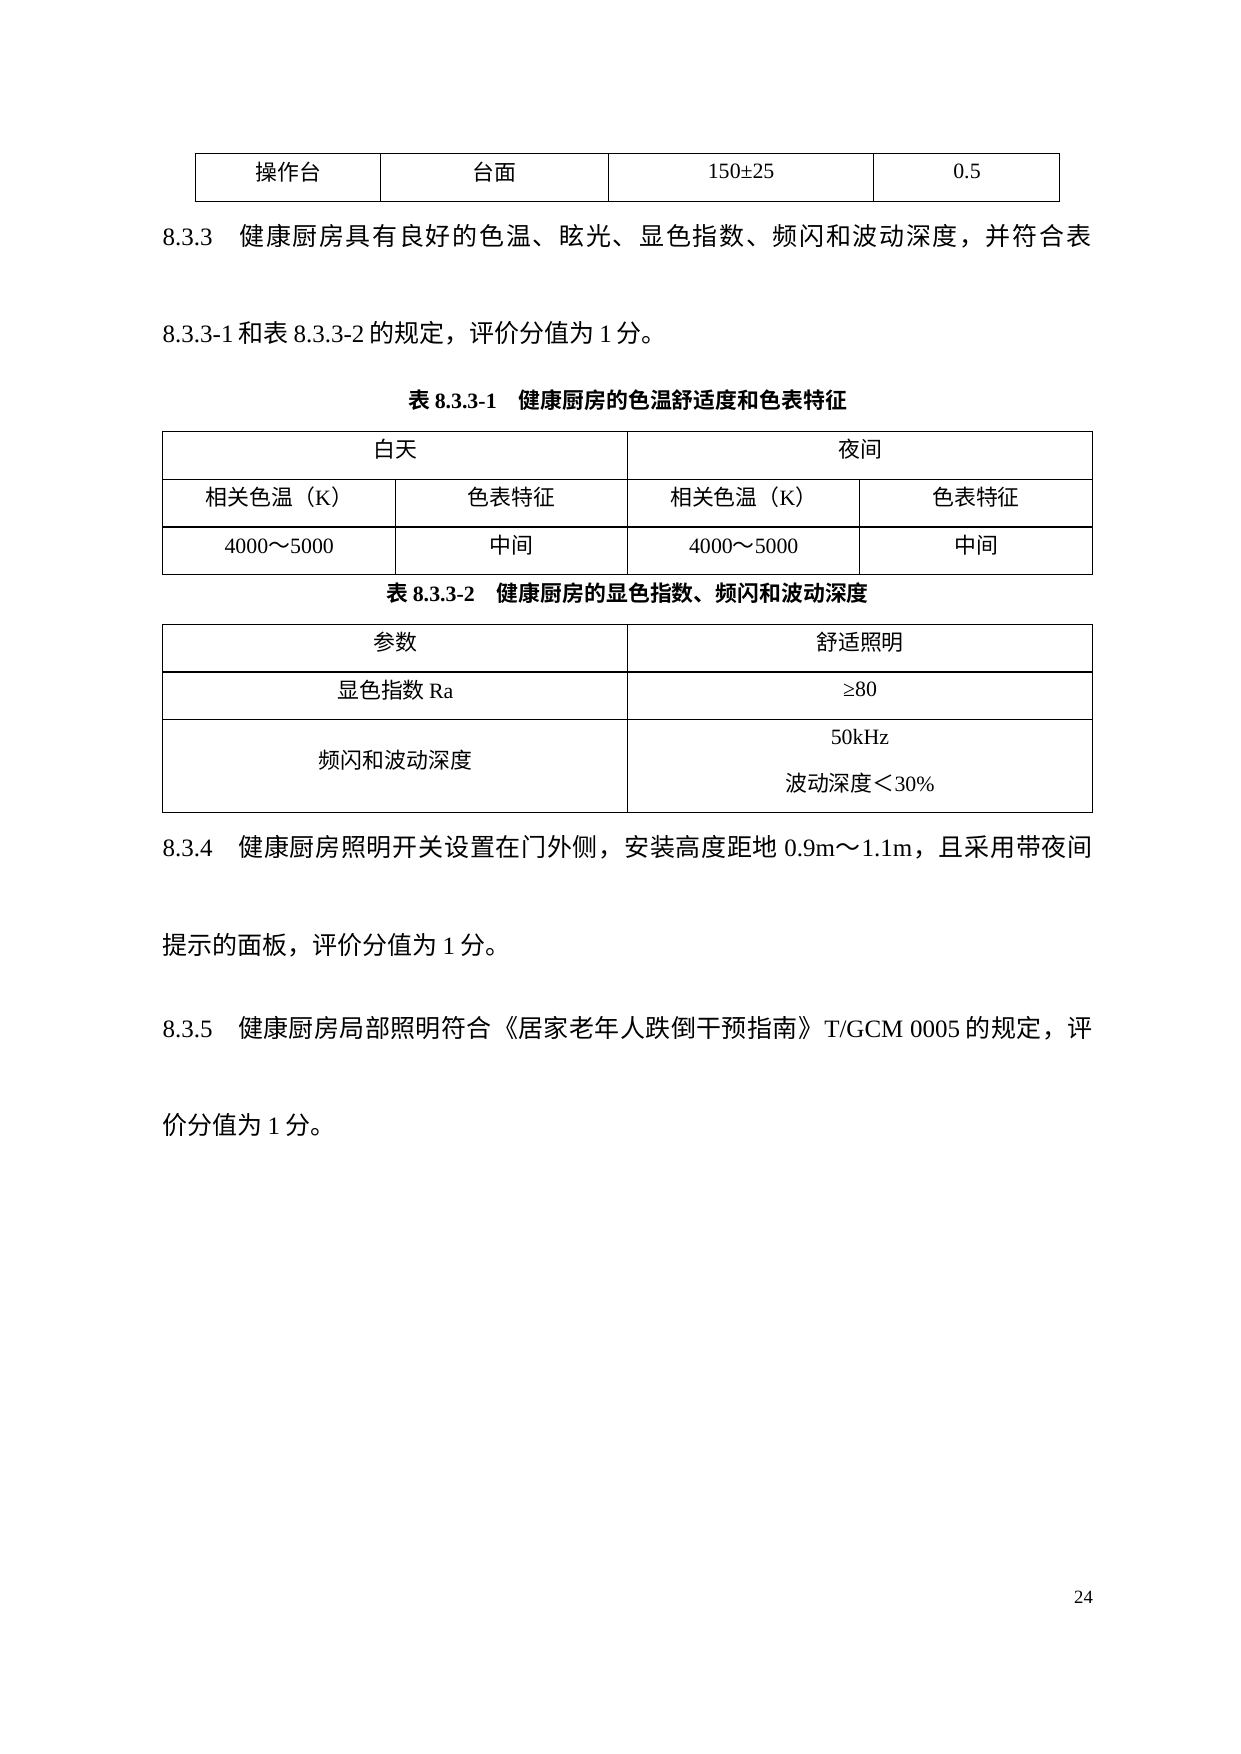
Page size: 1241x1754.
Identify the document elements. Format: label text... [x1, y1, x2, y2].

table_header 夜间 [628, 432, 1092, 479]
table_header 白天 [163, 432, 627, 479]
table_cell 色表特征 [396, 480, 627, 526]
table_header 舒适照明 [628, 625, 1092, 671]
table_cell 150±25 [609, 154, 873, 201]
table_cell 中间 [860, 528, 1092, 574]
table_cell ≥80 [628, 673, 1092, 719]
table_cell 操作台 [196, 154, 380, 201]
text 表8.3.3-2 健康厨房的显色指数、频闪和波动深度 [162, 575, 1092, 608]
text 表8.3.3-1 健康厨房的色温舒适度和色表特征 [162, 382, 1092, 415]
table_cell 频闪和波动深度 [163, 720, 627, 812]
table_header 参数 [163, 625, 627, 671]
subtitle 健康厨房照明开关设置在门外侧，安装高度距地0.9m～1.1m，且采用带夜间提示的面板，评价分值为1分。 [162, 813, 1092, 976]
table_cell 相关色温（K） [163, 480, 395, 526]
table_cell 中间 [396, 528, 627, 574]
table_cell 台面 [381, 154, 608, 201]
table_cell 4000～5000 [163, 528, 395, 574]
table_cell 色表特征 [860, 480, 1092, 526]
table_cell 显色指数Ra [163, 673, 627, 719]
table_cell 50kHz 波动深度＜30% [628, 720, 1092, 812]
table_cell 相关色温（K） [628, 480, 859, 526]
subtitle 健康厨房局部照明符合《居家老年人跌倒干预指南》T/GCM 0005的规定，评价分值为1分。 [162, 994, 1092, 1156]
table_cell 4000～5000 [628, 528, 859, 574]
subtitle 健康厨房具有良好的色温、眩光、显色指数、频闪和波动深度，并符合表8.3.3-1和表8.3.3-2的规定，评价分值为1分。 [162, 202, 1092, 364]
table_cell 0.5 [874, 154, 1059, 201]
